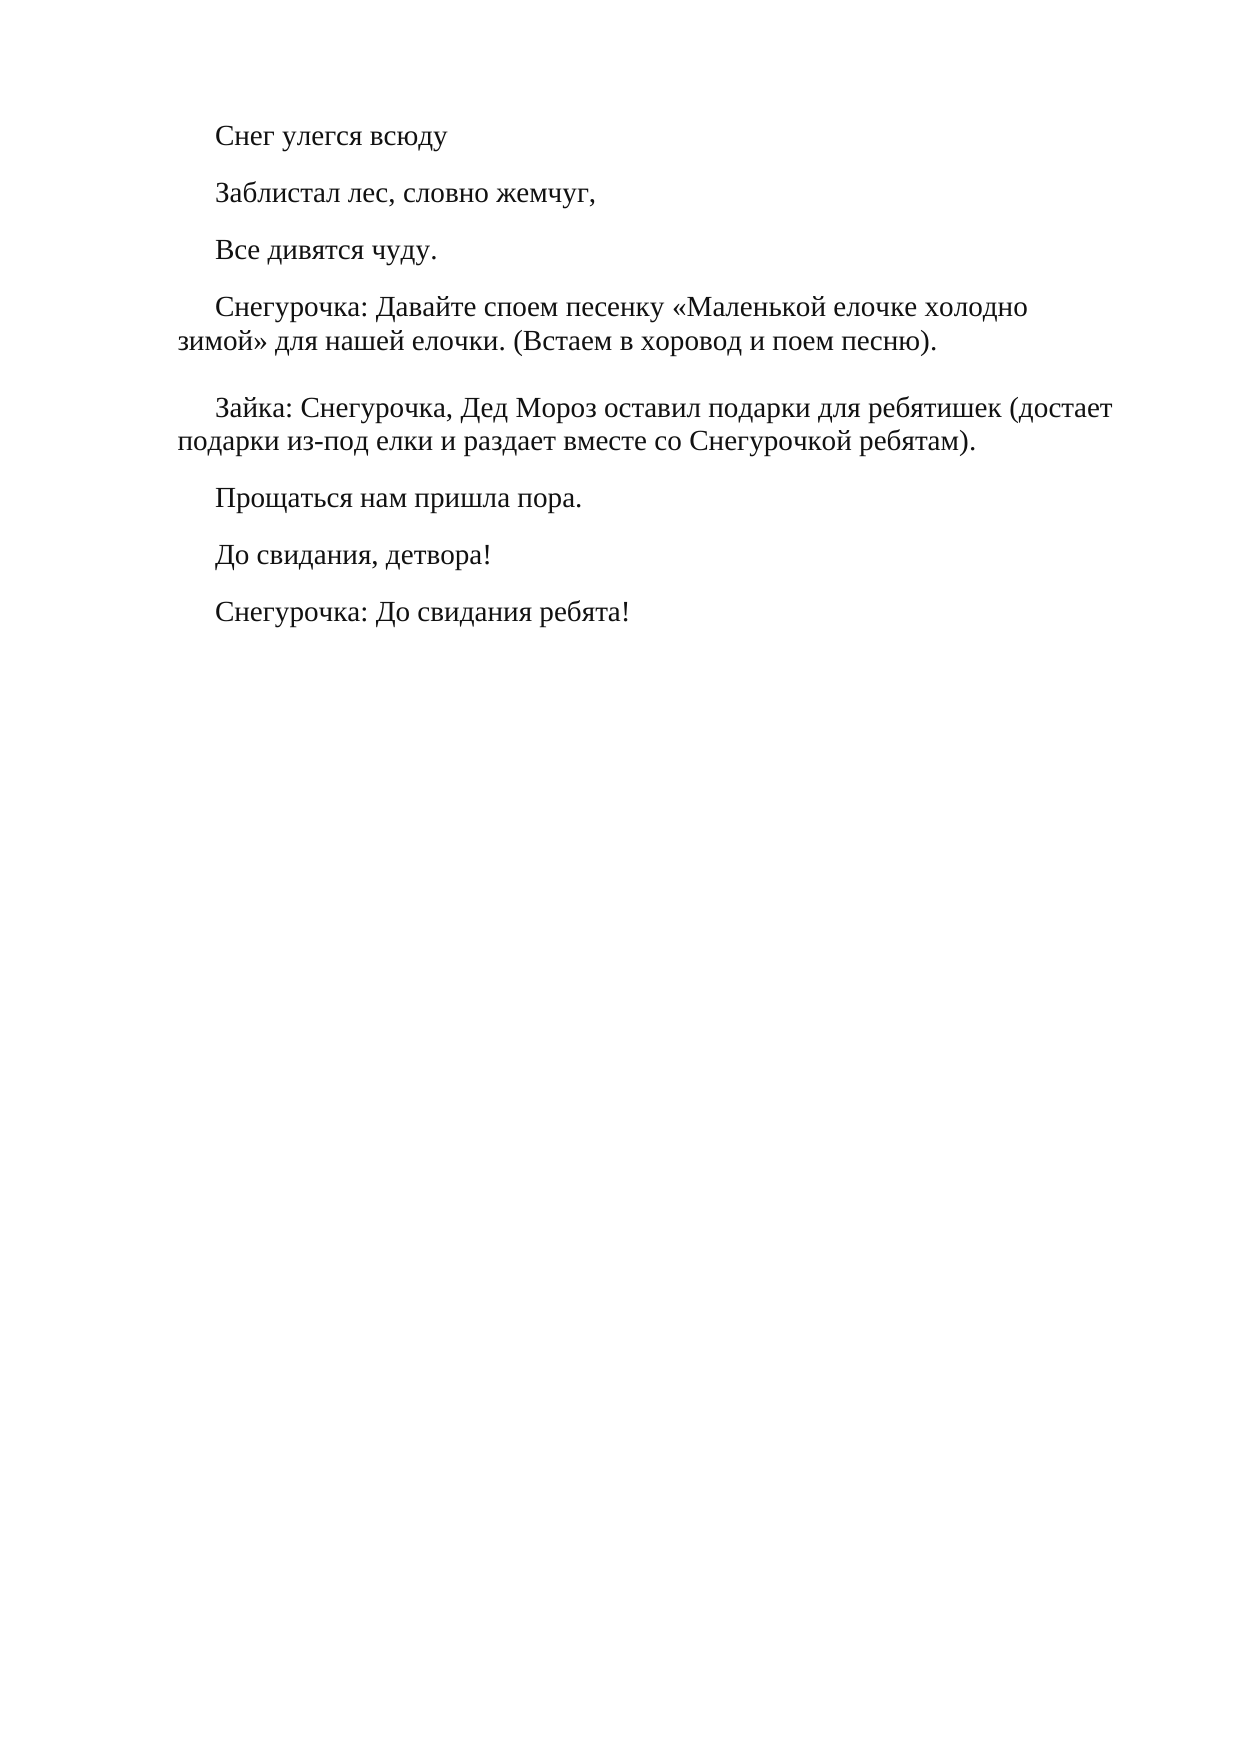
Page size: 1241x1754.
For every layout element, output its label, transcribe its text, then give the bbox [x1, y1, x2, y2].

text Снегурочка: До свидания ребята! [177, 594, 1152, 628]
text Все дивятся чуду. [177, 232, 1152, 266]
text До свидания, детвора! [177, 537, 1152, 571]
text Зайка: Снегурочка, Дед Мороз оставил подарки для ребятишек (достает подарки из-под елки и раздает вместе со Снегурочкой ребятам). [177, 390, 1152, 457]
text Прощаться нам пришла пора. [177, 480, 1152, 514]
text Снег улегся всюду [177, 118, 1152, 152]
text Снегурочка: Давайте споем песенку «Маленькой елочке холодно зимой» для нашей елочки. (Встаем в хоровод и поем песню). [177, 289, 1152, 356]
text Заблистал лес, словно жемчуг, [177, 175, 1152, 209]
